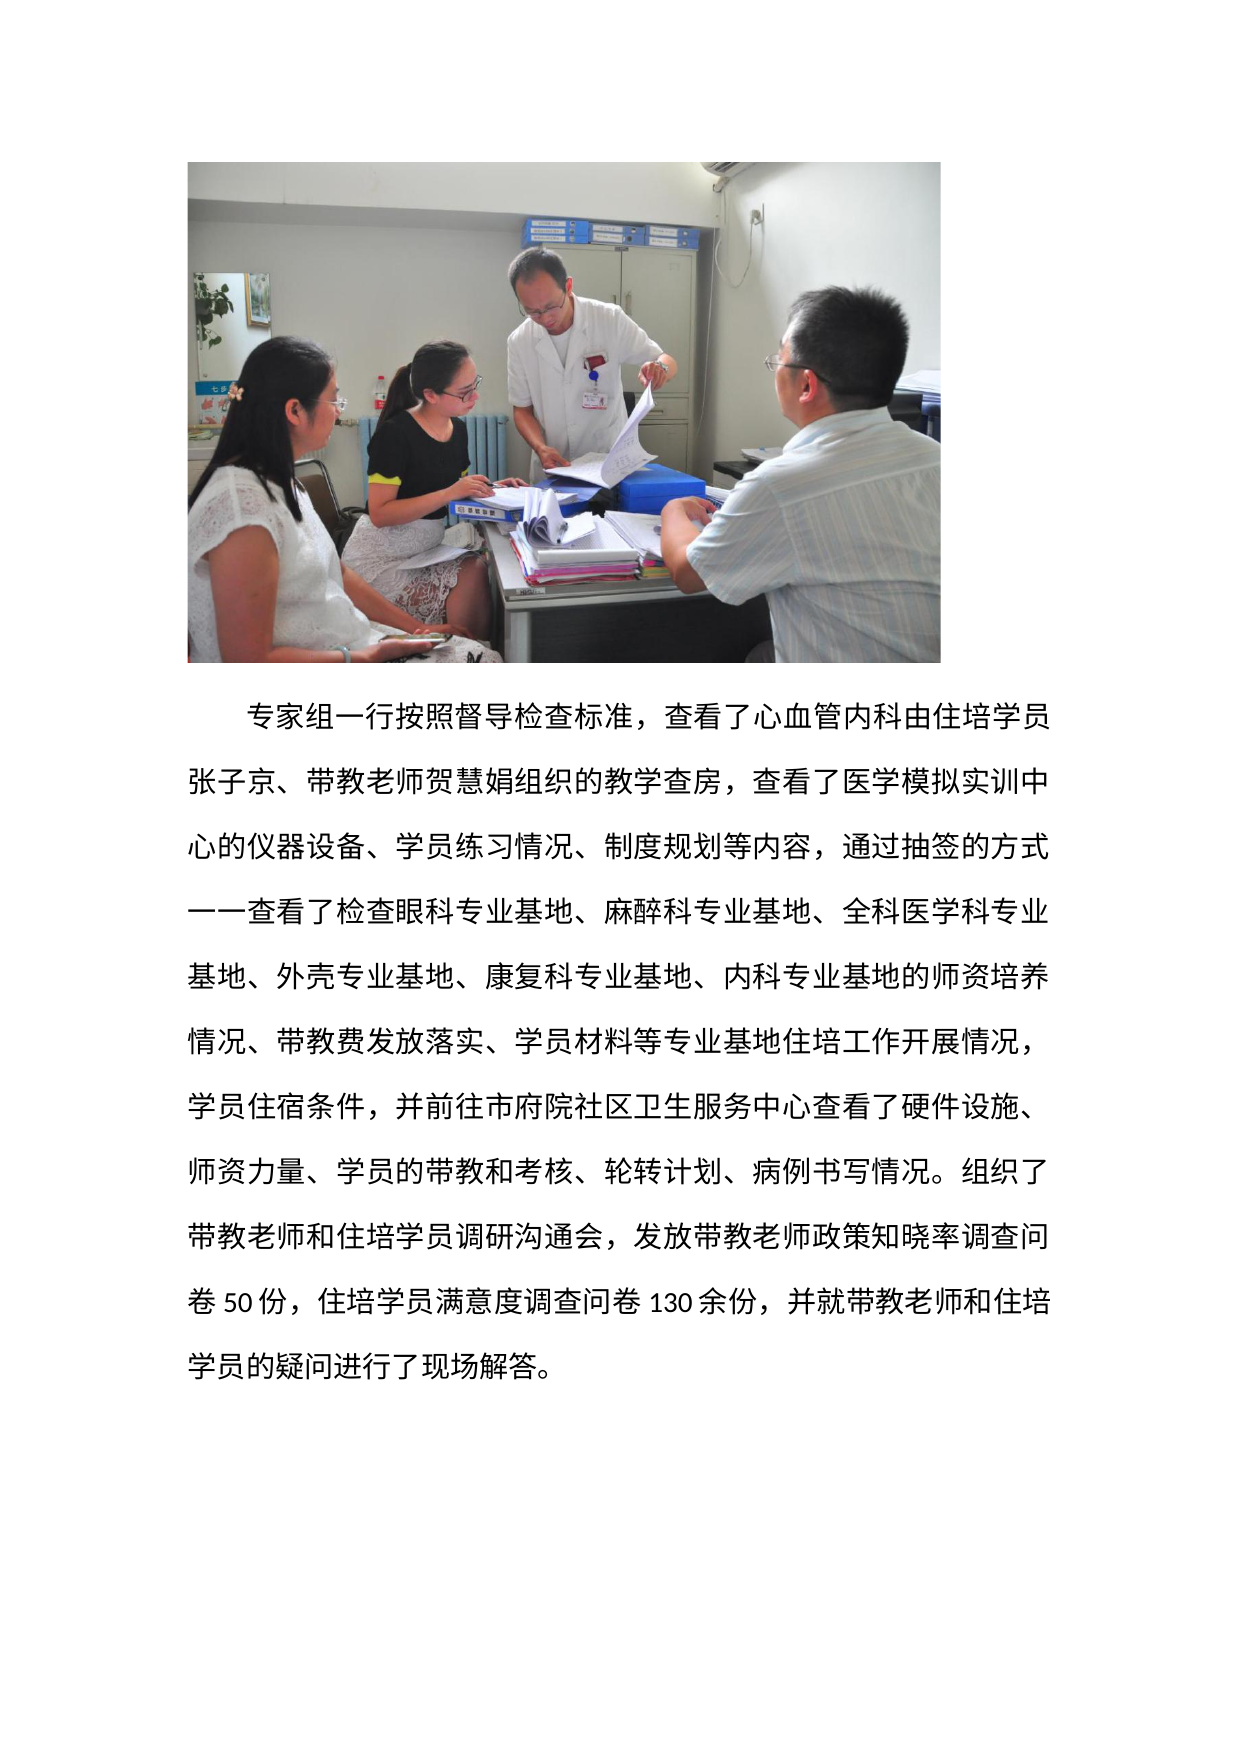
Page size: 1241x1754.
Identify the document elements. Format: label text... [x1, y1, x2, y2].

picture [187, 162, 941, 663]
text 专家组一行按照督导检查标准，查看了心血管内科由住培学员张子京、带教老师贺慧娟组织的教学查房，查看了医学模拟实训中心的仪器设备、学员练习情况、制度规划等内容，通过抽签的方式一一查看了检查眼科专业基地、麻醉科专业基地、全科医学科专业基地、外壳专业基地、康复科专业基地、内科专业基地的师资培养情况、带教费发放落实、学员材料等专业基地住培工作开展情况，学员住宿条件，并前往市府院社区卫生服务中心查看了硬件设施、师资力量、学员的带教和考核、轮转计划、病例书写情况。组织了带教老师和住培学员调研沟通会，发放带教老师政策知晓率调查问卷50份，住培学员满意度调查问卷130余份，并就带教老师和住培学员的疑问进行了现场解答。 [187, 682, 1053, 1397]
